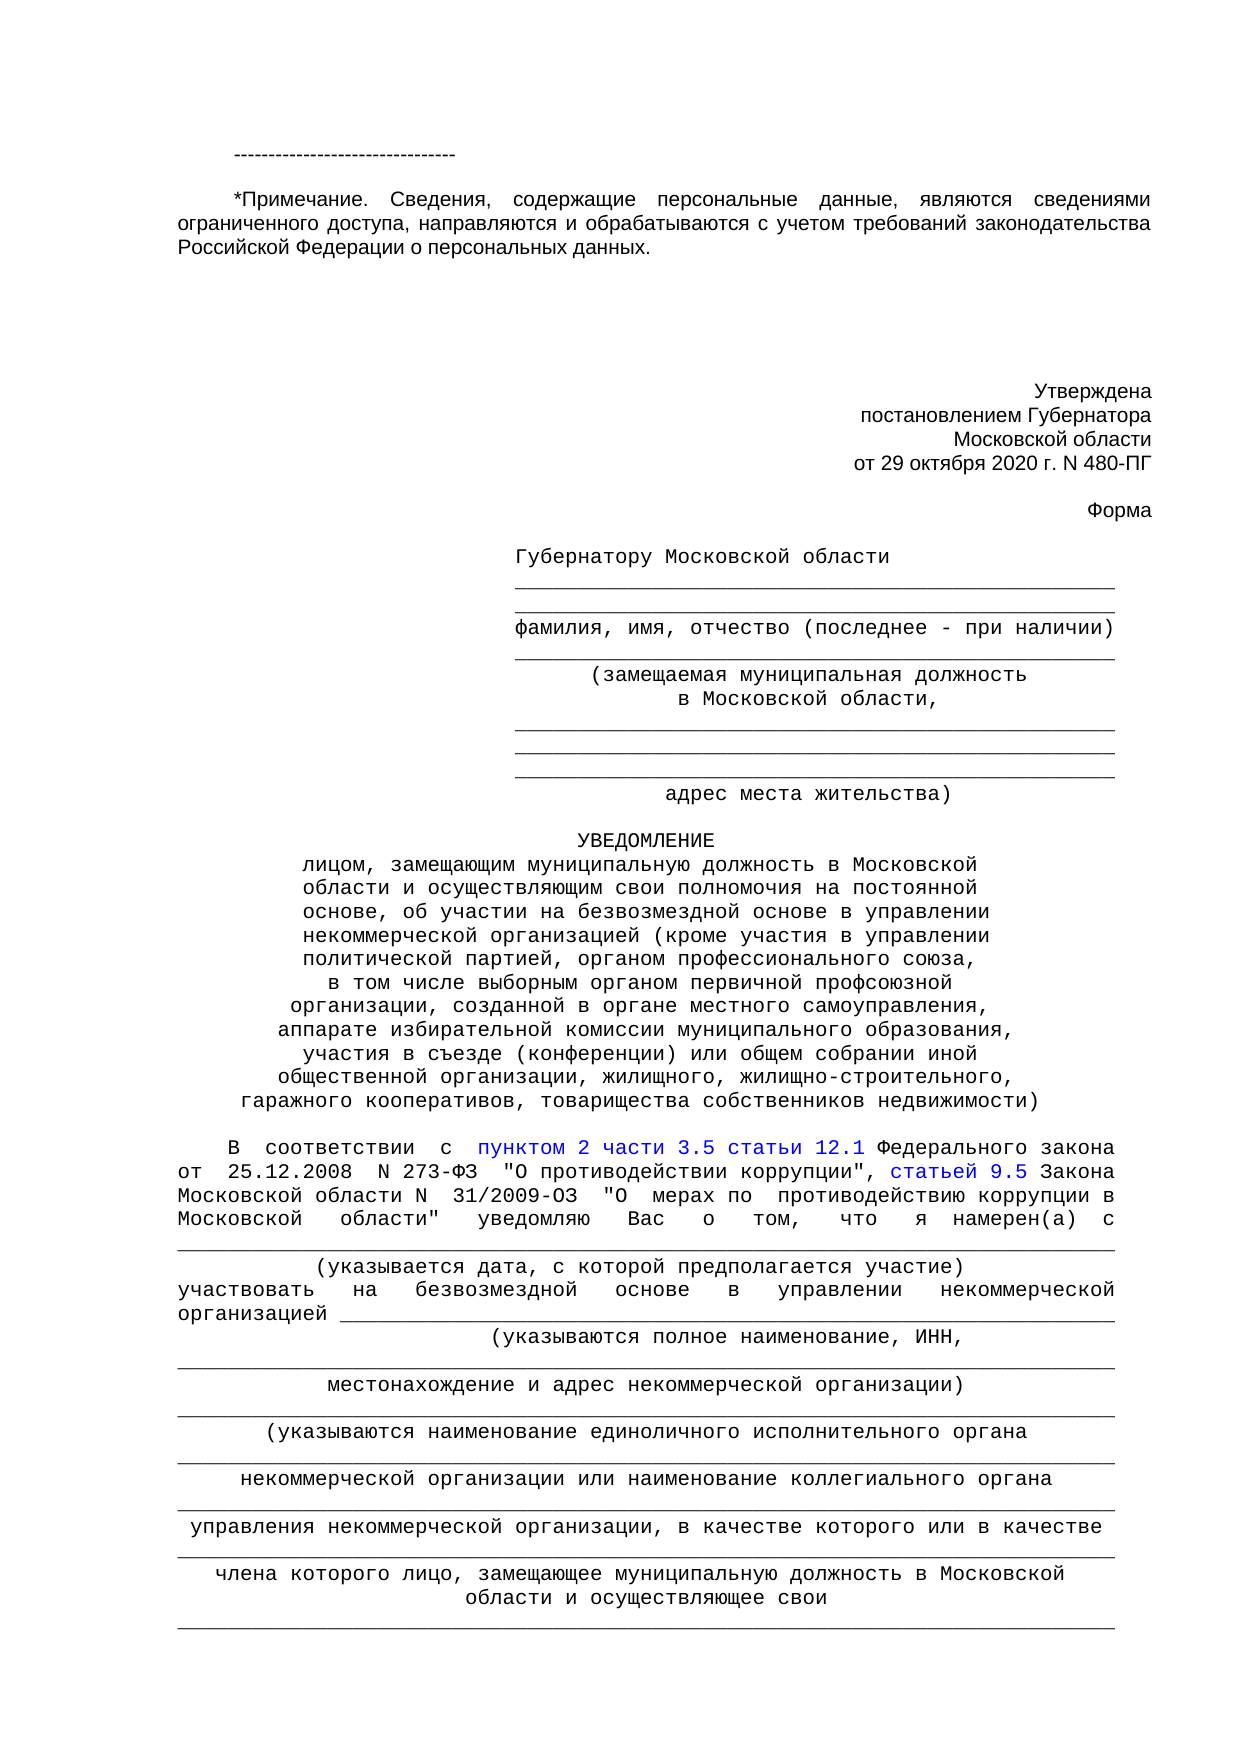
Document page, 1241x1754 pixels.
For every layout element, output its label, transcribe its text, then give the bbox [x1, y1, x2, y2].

text ________________________________________________ [177, 712, 1152, 735]
text гаражного кооперативов, товарищества собственников недвижимости) [177, 1090, 1152, 1114]
text управления некоммерческой организации, в качестве которого или в качестве [177, 1516, 1152, 1539]
text участвовать на безвозмездной основе в управлении некоммерческой [177, 1279, 1152, 1303]
text Московской области" уведомляю Вас о том, что я намерен(а) с [177, 1208, 1152, 1232]
text -------------------------------- [177, 142, 1152, 166]
text *Примечание. Сведения, содержащие персональные данные, являются сведениями ограниченного доступа, направляются и обрабатываются с учетом требований законодательства Российской Федерации о персональных данных. [177, 187, 1152, 259]
text ________________________________________________ [177, 641, 1152, 664]
text В соответствии с пунктом 2 части 3.5 статьи 12.1 Федерального закона [177, 1137, 1152, 1161]
text от 25.12.2008 N 273-ФЗ "О противодействии коррупции", статьей 9.5 Закона [177, 1161, 1152, 1185]
text местонахождение и адрес некоммерческой организации) [177, 1374, 1152, 1397]
text (замещаемая муниципальная должность [177, 664, 1152, 688]
text некоммерческой организации или наименование коллегиального органа [177, 1468, 1152, 1492]
text аппарате избирательной комиссии муниципального образования, [177, 1019, 1152, 1043]
text общественной организации, жилищного, жилищно-строительного, [177, 1066, 1152, 1090]
text ________________________________________________ [177, 593, 1152, 617]
text ___________________________________________________________________________ [177, 1397, 1152, 1421]
text постановлением Губернатора [177, 402, 1152, 426]
text ________________________________________________ [177, 759, 1152, 783]
text ___________________________________________________________________________ [177, 1350, 1152, 1374]
text организацией ______________________________________________________________ [177, 1303, 1152, 1327]
text УВЕДОМЛЕНИЕ [177, 830, 1152, 854]
text Утверждена [177, 378, 1152, 402]
text адрес места жительства) [177, 783, 1152, 806]
text (указываются наименование единоличного исполнительного органа [177, 1421, 1152, 1445]
text области и осуществляющим свои полномочия на постоянной [177, 877, 1152, 901]
text ___________________________________________________________________________ [177, 1232, 1152, 1256]
text в том числе выборным органом первичной профсоюзной [177, 972, 1152, 996]
text от 29 октября 2020 г. N 480-ПГ [177, 450, 1152, 474]
text ___________________________________________________________________________ [177, 1445, 1152, 1468]
text ___________________________________________________________________________ [177, 1539, 1152, 1563]
text фамилия, имя, отчество (последнее - при наличии) [177, 617, 1152, 641]
text политической партией, органом профессионального союза, [177, 948, 1152, 972]
text Губернатору Московской области [177, 546, 1152, 570]
text Московской области [177, 426, 1152, 450]
text основе, об участии на безвозмездной основе в управлении [177, 901, 1152, 924]
text члена которого лицо, замещающее муниципальную должность в Московской [177, 1563, 1152, 1587]
text в Московской области, [177, 688, 1152, 712]
text ________________________________________________ [177, 570, 1152, 593]
text ________________________________________________ [177, 735, 1152, 759]
text ___________________________________________________________________________ [177, 1492, 1152, 1516]
text области и осуществляющее свои [177, 1587, 1152, 1610]
text лицом, замещающим муниципальную должность в Московской [177, 854, 1152, 877]
text Форма [177, 498, 1152, 522]
text организации, созданной в органе местного самоуправления, [177, 996, 1152, 1019]
text Московской области N 31/2009-ОЗ "О мерах по противодействию коррупции в [177, 1185, 1152, 1208]
text некоммерческой организацией (кроме участия в управлении [177, 924, 1152, 948]
text участия в съезде (конференции) или общем собрании иной [177, 1043, 1152, 1066]
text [177, 1610, 1152, 1634]
text (указываются полное наименование, ИНН, [177, 1327, 1152, 1350]
text (указывается дата, с которой предполагается участие) [177, 1256, 1152, 1279]
